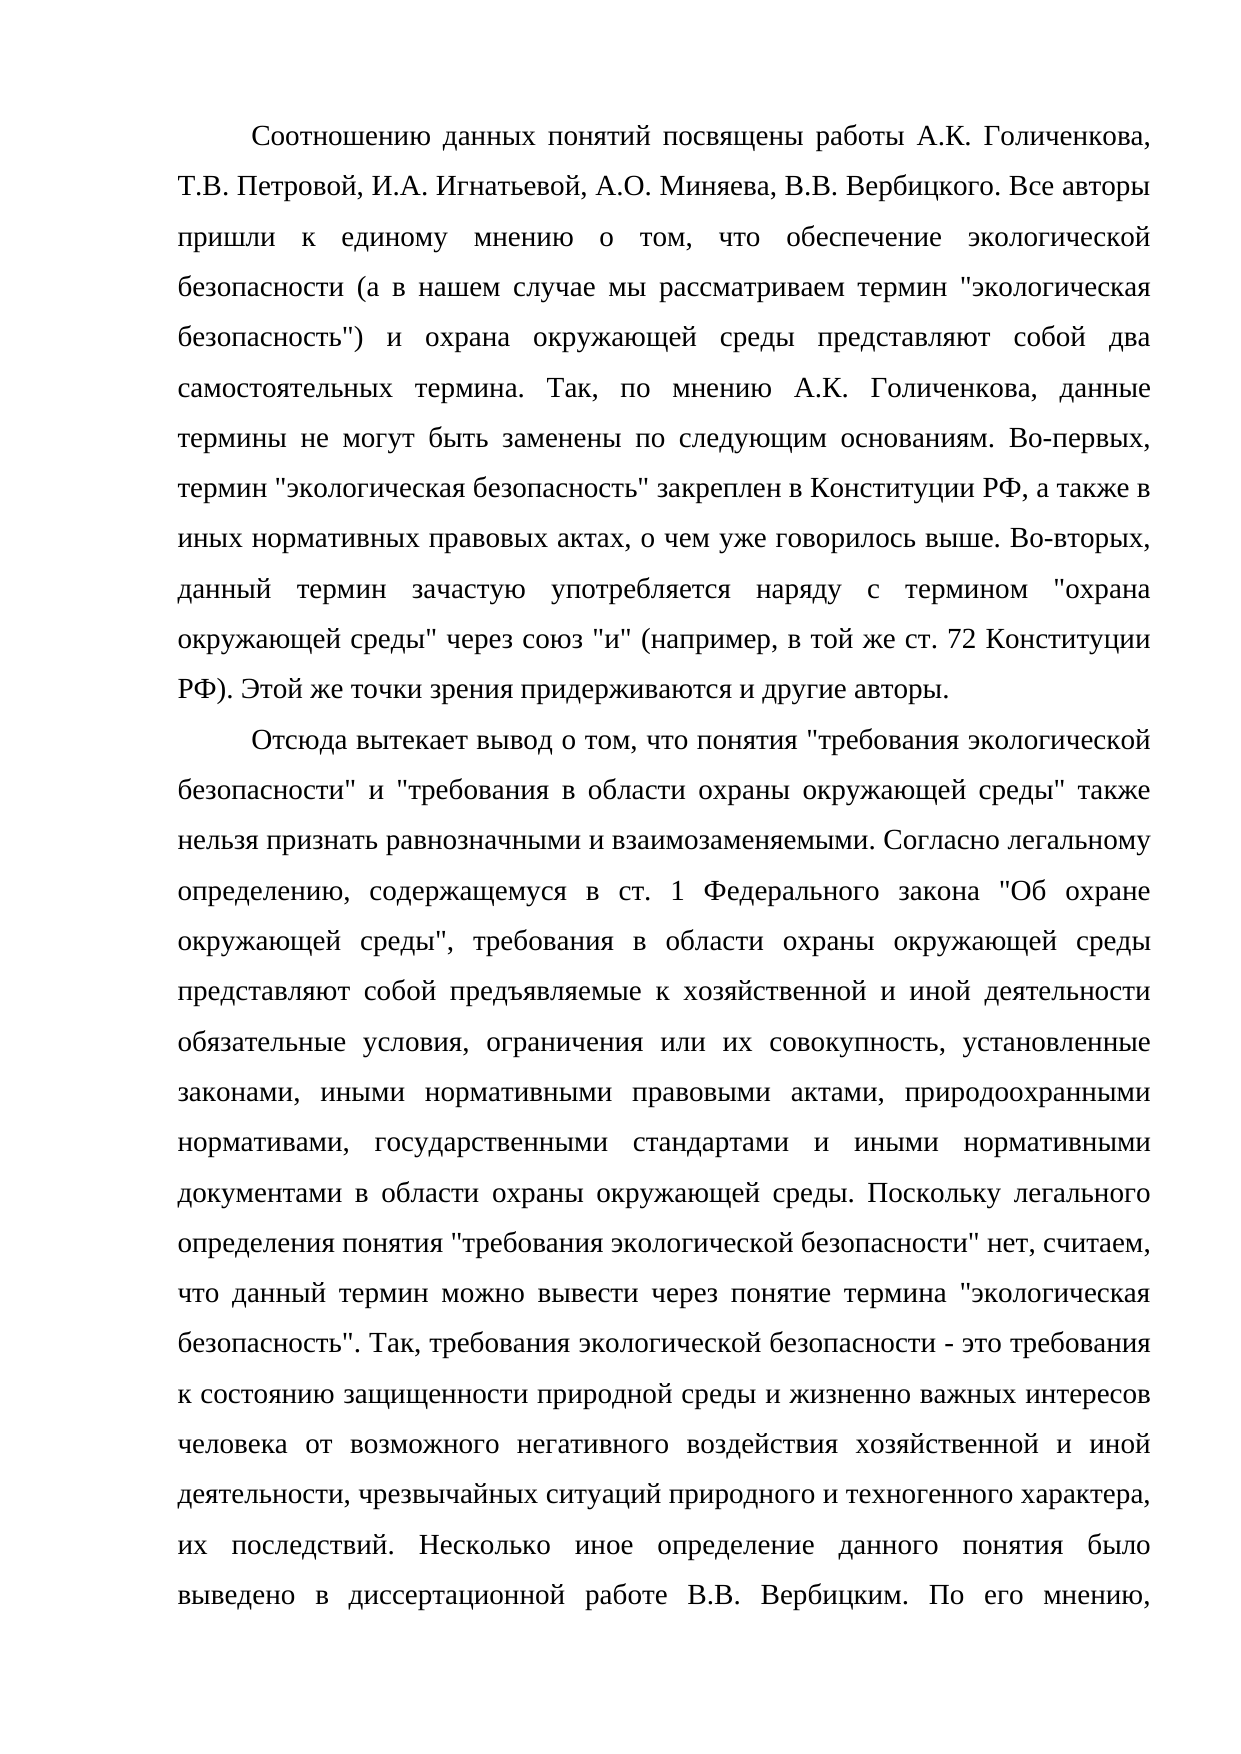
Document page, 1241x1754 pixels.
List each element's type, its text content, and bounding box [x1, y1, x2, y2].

text Соотношению данных понятий посвящены работы А.К. Голиченкова, Т.В. Петровой, И.А. Игнатьевой, А.О. Миняева, В.В. Вербицкого. Все авторы пришли к единому мнению о том, что обеспечение экологической безопасности (а в нашем случае мы рассматриваем термин "экологическая безопасность") и охрана окружающей среды представляют собой два самостоятельных термина. Так, по мнению А.К. Голиченкова, данные термины не могут быть заменены по следующим основаниям. Во-первых, термин "экологическая безопасность" закреплен в Конституции РФ, а также в иных нормативных правовых актах, о чем уже говорилось выше. Во-вторых, данный термин зачастую употребляется наряду с термином "охрана окружающей среды" через союз "и" (например, в той же ст. 72 Конституции РФ). Этой же точки зрения придерживаются и другие авторы. [177, 118, 1152, 705]
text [177, 722, 1152, 1611]
